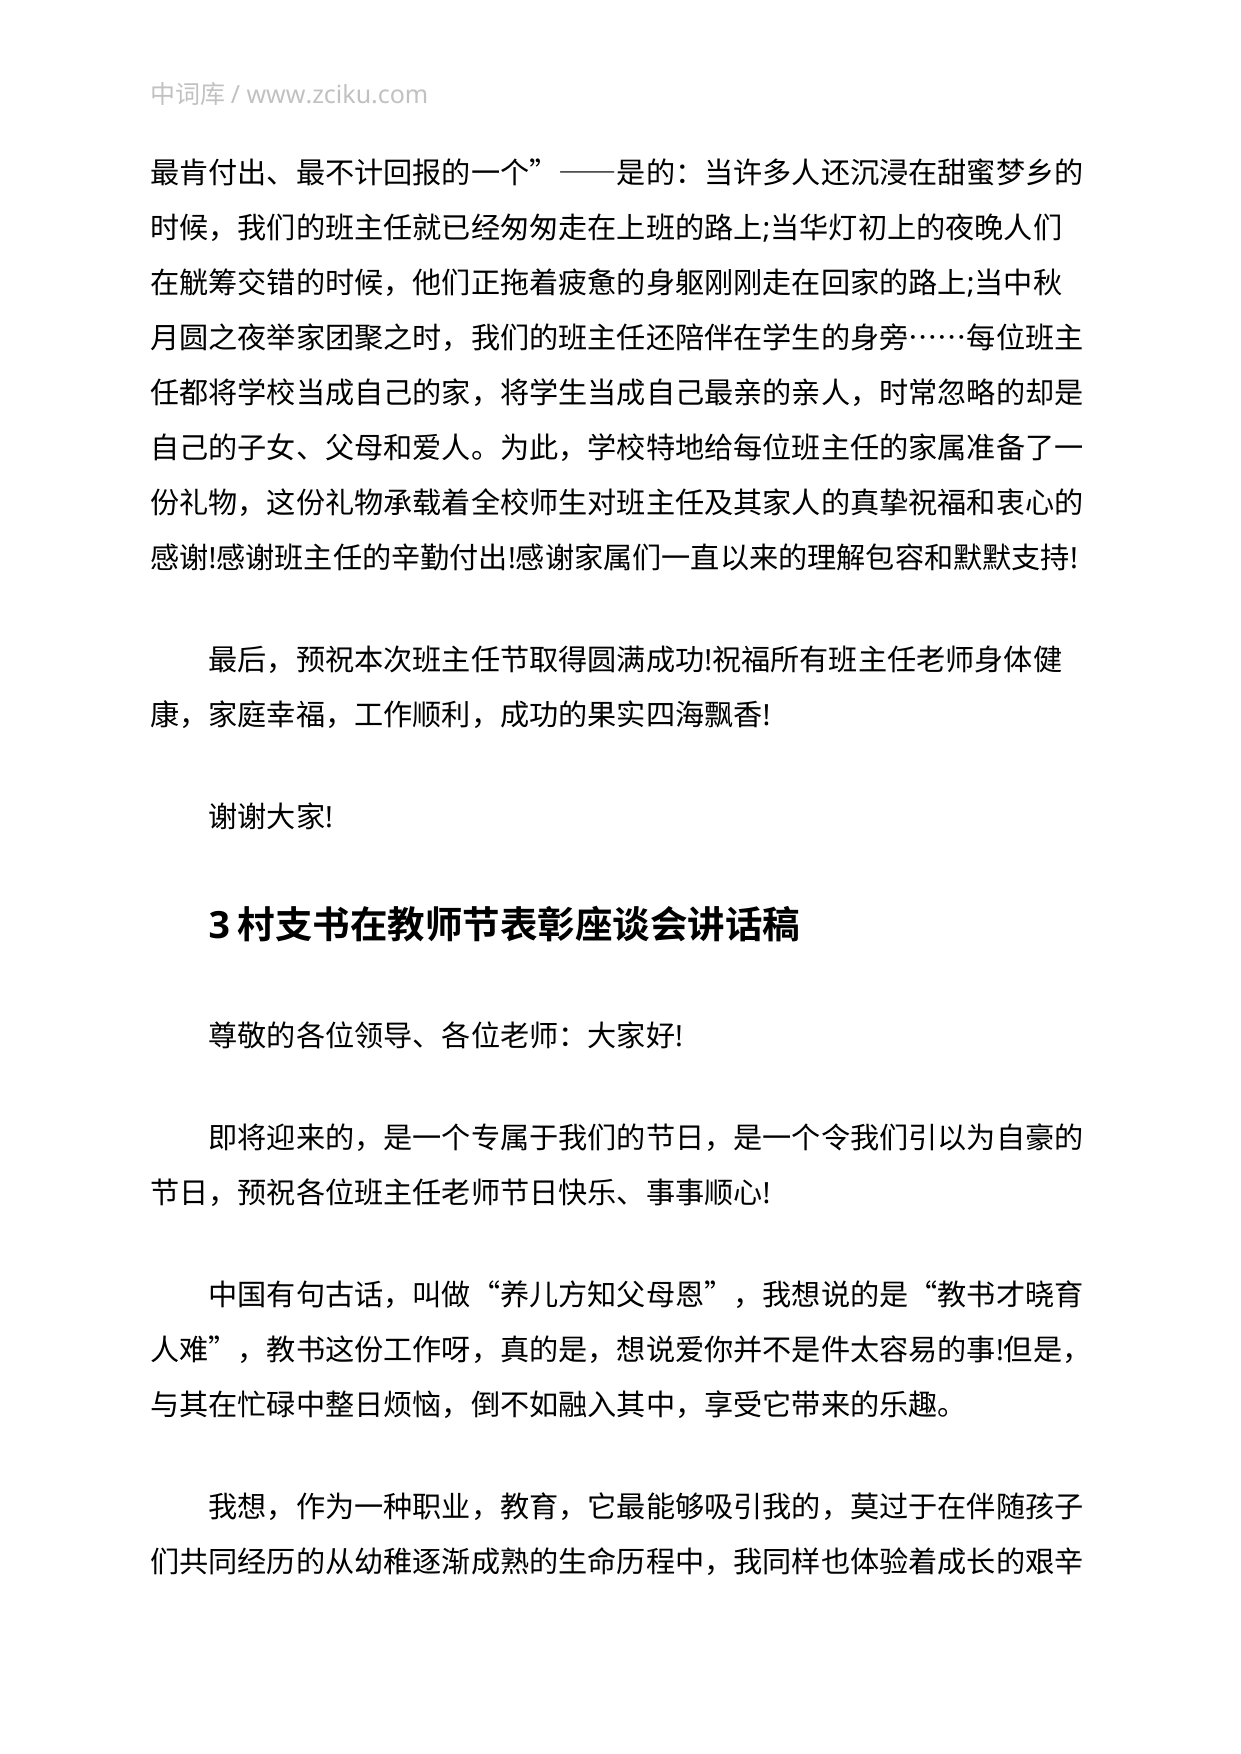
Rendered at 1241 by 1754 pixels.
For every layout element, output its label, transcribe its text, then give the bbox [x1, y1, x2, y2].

text 尊敬的各位领导、各位老师：大家好! [150, 1013, 1090, 1055]
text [150, 150, 1090, 577]
text 3村支书在教师节表彰座谈会讲话稿 [150, 895, 1090, 950]
text 最后，预祝本次班主任节取得圆满成功!祝福所有班主任老师身体健康，家庭幸福，工作顺利，成功的果实四海飘香! [150, 636, 1090, 734]
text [150, 1483, 1090, 1581]
text 即将迎来的，是一个专属于我们的节日，是一个令我们引以为自豪的节日，预祝各位班主任老师节日快乐、事事顺心! [150, 1115, 1090, 1212]
text 谢谢大家! [150, 793, 1090, 836]
text 中国有句古话，叫做“养儿方知父母恩”，我想说的是“教书才晓育人难”，教书这份工作呀，真的是，想说爱你并不是件太容易的事!但是，与其在忙碌中整日烦恼，倒不如融入其中，享受它带来的乐趣。 [150, 1272, 1090, 1424]
